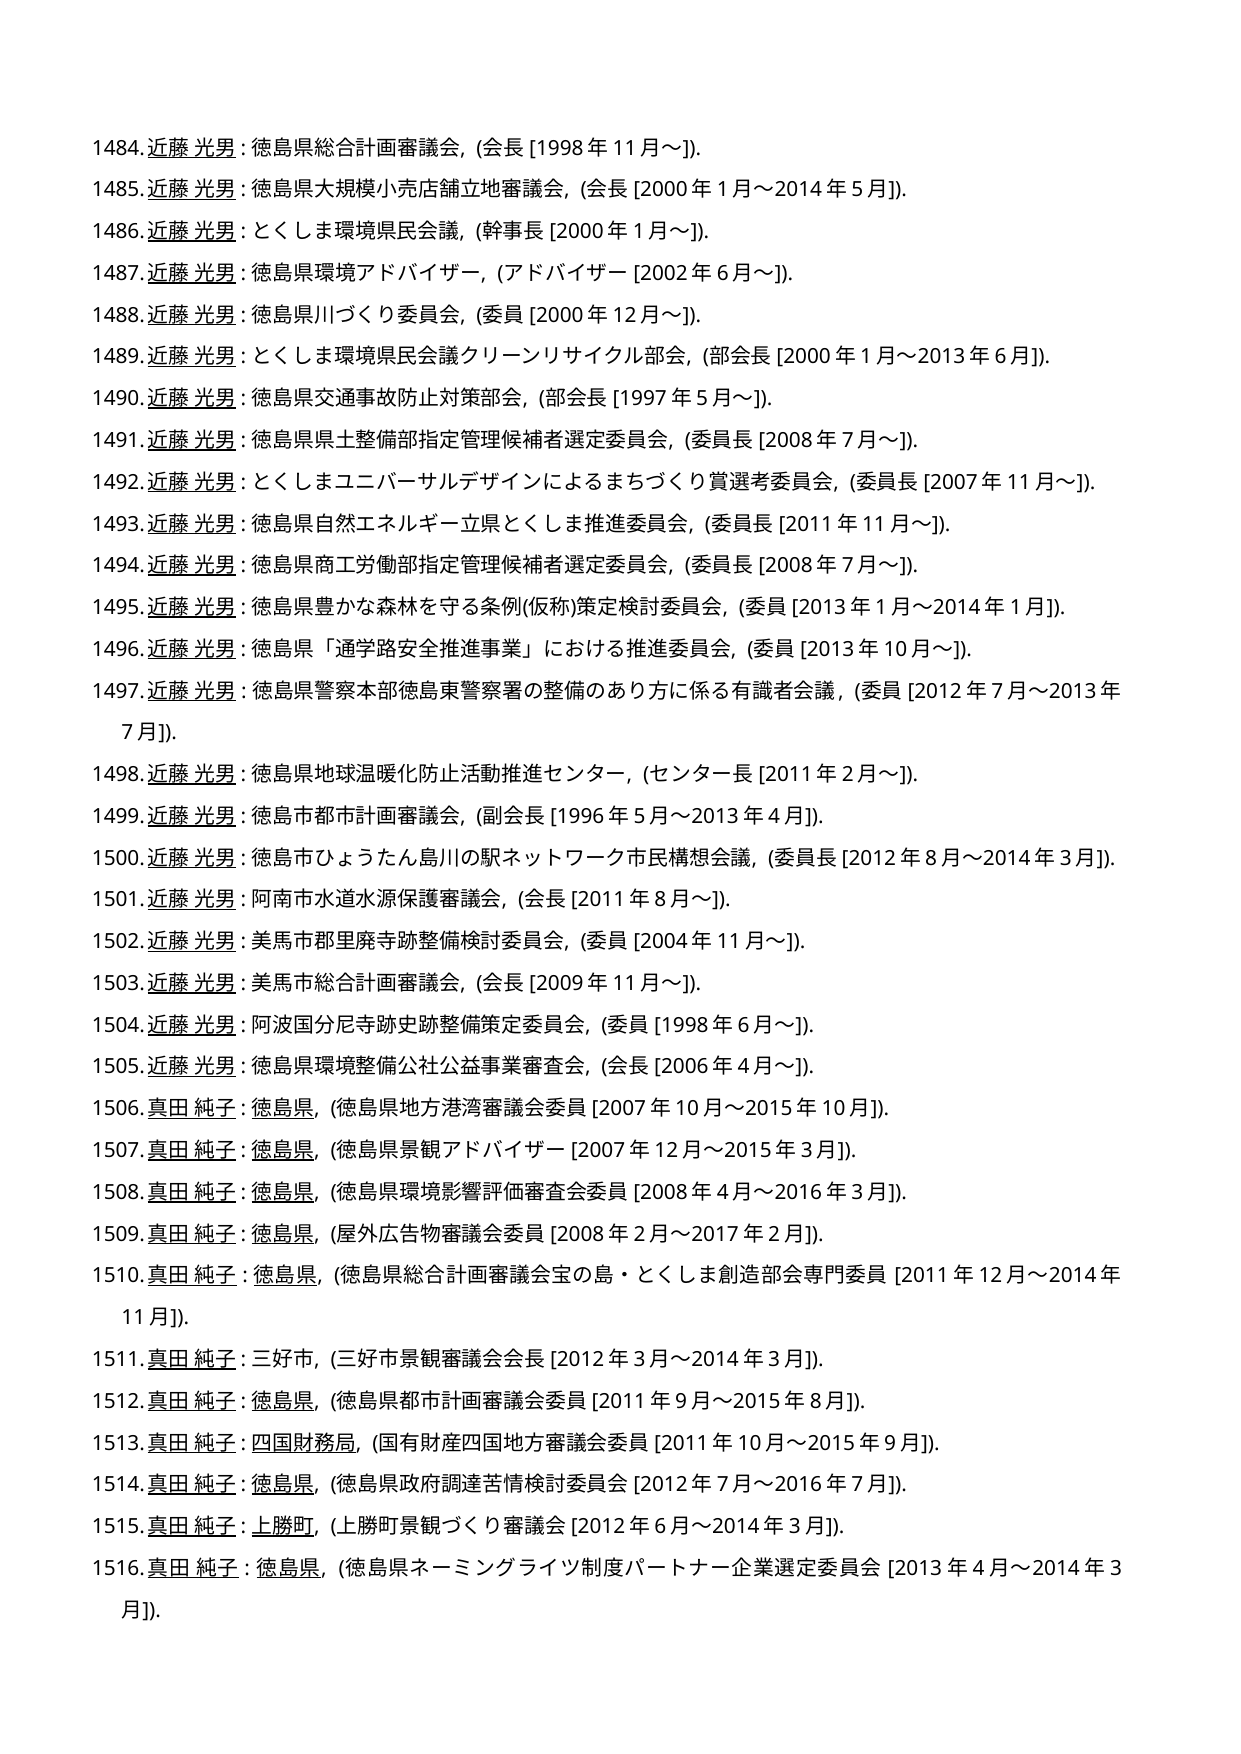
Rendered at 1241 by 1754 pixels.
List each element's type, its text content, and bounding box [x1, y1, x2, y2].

list 真田 純子 : 四国財務局, (国有財産四国地方審議会委員 [2011年10月〜2015年9月]). [92, 1420, 1122, 1462]
list 近藤 光男 : 阿波国分尼寺跡史跡整備策定委員会, (委員 [1998年6月〜]). [92, 1002, 1122, 1044]
list 近藤 光男 : 徳島県「通学路安全推進事業」における推進委員会, (委員 [2013年10月〜]). [92, 626, 1122, 668]
list 真田 純子 : 徳島県, (徳島県景観アドバイザー [2007年12月〜2015年3月]). [92, 1128, 1122, 1169]
list 近藤 光男 : 徳島県自然エネルギー立県とくしま推進委員会, (委員長 [2011年11月〜]). [92, 501, 1122, 543]
list 近藤 光男 : 徳島県環境アドバイザー, (アドバイザー [2002年6月〜]). [92, 250, 1122, 292]
list 近藤 光男 : 徳島県環境整備公社公益事業審査会, (会長 [2006年4月〜]). [92, 1044, 1122, 1086]
list 近藤 光男 : 徳島市都市計画審議会, (副会長 [1996年5月〜2013年4月]). [92, 793, 1122, 835]
list 近藤 光男 : 徳島県県土整備部指定管理候補者選定委員会, (委員長 [2008年7月〜]). [92, 417, 1122, 459]
list 真田 純子 : 三好市, (三好市景観審議会会長 [2012年3月〜2014年3月]). [92, 1336, 1122, 1378]
list 近藤 光男 : 徳島県警察本部徳島東警察署の整備のあり方に係る有識者会議, (委員 [2012年7月〜2013年7月]). [92, 668, 1122, 752]
list 真田 純子 : 上勝町, (上勝町景観づくり審議会 [2012年6月〜2014年3月]). [92, 1503, 1122, 1545]
list 近藤 光男 : 徳島県商工労働部指定管理候補者選定委員会, (委員長 [2008年7月〜]). [92, 543, 1122, 584]
list 真田 純子 : 徳島県, (徳島県政府調達苦情検討委員会 [2012年7月〜2016年7月]). [92, 1462, 1122, 1503]
list 真田 純子 : 徳島県, (徳島県ネーミングライツ制度パートナー企業選定委員会 [2013年4月〜2014年3月]). [92, 1545, 1122, 1629]
list 近藤 光男 : 徳島県豊かな森林を守る条例(仮称)策定検討委員会, (委員 [2013年1月〜2014年1月]). [92, 584, 1122, 626]
list 近藤 光男 : 徳島県交通事故防止対策部会, (部会長 [1997年5月〜]). [92, 376, 1122, 417]
list 近藤 光男 : 徳島県総合計画審議会, (会長 [1998年11月〜]). [92, 125, 1122, 167]
list 真田 純子 : 徳島県, (徳島県総合計画審議会宝の島・とくしま創造部会専門委員 [2011年12月〜2014年11月]). [92, 1253, 1122, 1336]
list 真田 純子 : 徳島県, (徳島県環境影響評価審査会委員 [2008年4月〜2016年3月]). [92, 1169, 1122, 1211]
list 真田 純子 : 徳島県, (徳島県地方港湾審議会委員 [2007年10月〜2015年10月]). [92, 1086, 1122, 1128]
list 近藤 光男 : 美馬市郡里廃寺跡整備検討委員会, (委員 [2004年11月〜]). [92, 919, 1122, 961]
list 近藤 光男 : とくしま環境県民会議クリーンリサイクル部会, (部会長 [2000年1月〜2013年6月]). [92, 334, 1122, 376]
list 近藤 光男 : 徳島県地球温暖化防止活動推進センター, (センター長 [2011年2月〜]). [92, 752, 1122, 793]
list 近藤 光男 : 美馬市総合計画審議会, (会長 [2009年11月〜]). [92, 961, 1122, 1002]
list 真田 純子 : 徳島県, (徳島県都市計画審議会委員 [2011年9月〜2015年8月]). [92, 1378, 1122, 1420]
list 近藤 光男 : 徳島県川づくり委員会, (委員 [2000年12月〜]). [92, 292, 1122, 334]
list 近藤 光男 : とくしま環境県民会議, (幹事長 [2000年1月〜]). [92, 209, 1122, 250]
list 真田 純子 : 徳島県, (屋外広告物審議会委員 [2008年2月〜2017年2月]). [92, 1211, 1122, 1253]
list 近藤 光男 : 徳島市ひょうたん島川の駅ネットワーク市民構想会議, (委員長 [2012年8月〜2014年3月]). [92, 835, 1122, 877]
list 近藤 光男 : とくしまユニバーサルデザインによるまちづくり賞選考委員会, (委員長 [2007年11月〜]). [92, 459, 1122, 501]
list 近藤 光男 : 阿南市水道水源保護審議会, (会長 [2011年8月〜]). [92, 877, 1122, 919]
list 近藤 光男 : 徳島県大規模小売店舗立地審議会, (会長 [2000年1月〜2014年5月]). [92, 167, 1122, 209]
